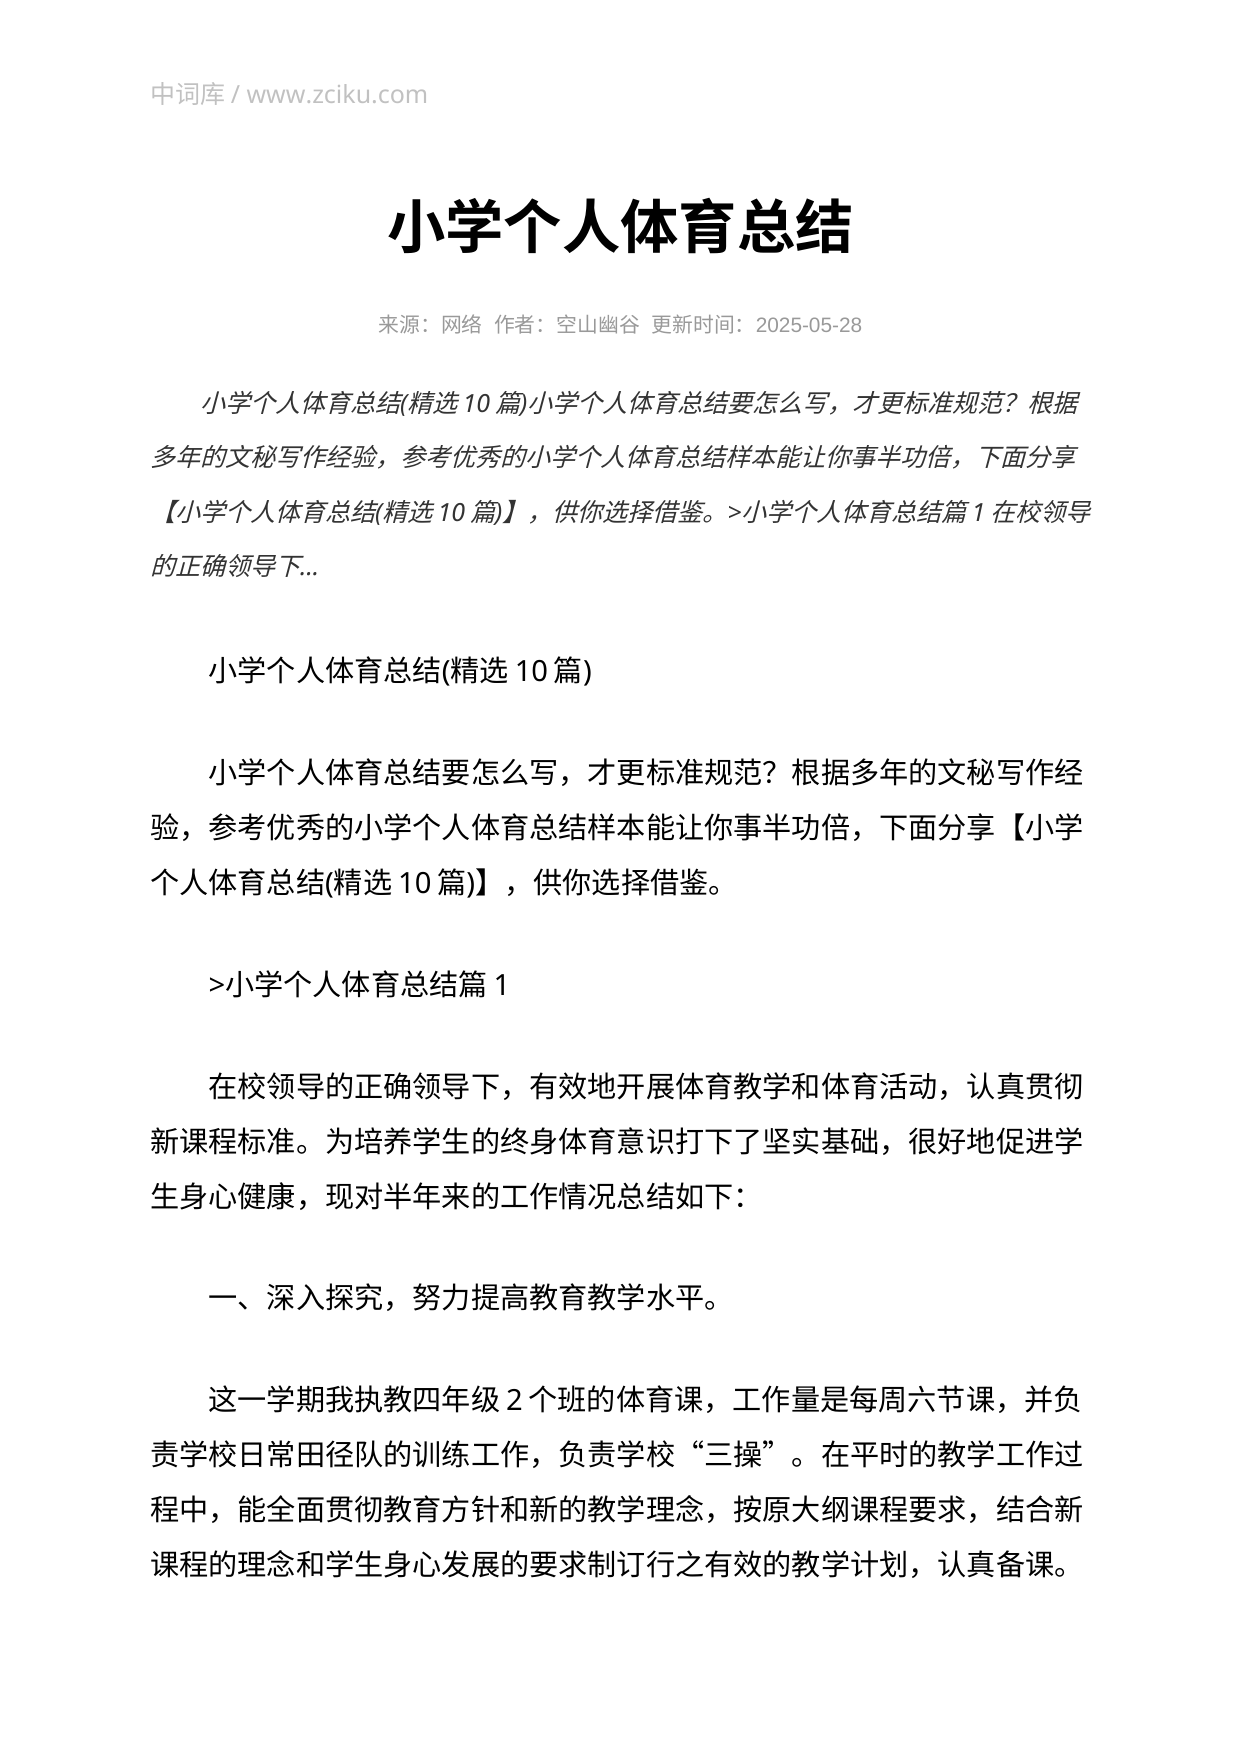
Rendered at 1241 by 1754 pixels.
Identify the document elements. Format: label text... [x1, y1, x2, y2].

subtitle 小学个人体育总结 [150, 181, 1090, 266]
text 一、深入探究，努力提高教育教学水平。 [150, 1275, 1090, 1317]
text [150, 1377, 1090, 1584]
text 在校领导的正确领导下，有效地开展体育教学和体育活动，认真贯彻新课程标准。为培养学生的终身体育意识打下了坚实基础，很好地促进学生身心健康，现对半年来的工作情况总结如下： [150, 1063, 1090, 1216]
text 小学个人体育总结(精选10篇)小学个人体育总结要怎么写，才更标准规范？根据多年的文秘写作经验，参考优秀的小学个人体育总结样本能让你事半功倍，下面分享【小学个人体育总结(精选10篇)】，供你选择借鉴。>小学个人体育总结篇1在校领导的正确领导下... [150, 383, 1090, 583]
text 来源：网络 作者：空山幽谷 更新时间：2025-05-28 [150, 313, 1090, 337]
text >小学个人体育总结篇1 [150, 962, 1090, 1004]
text 小学个人体育总结(精选10篇) [150, 648, 1090, 690]
text 小学个人体育总结要怎么写，才更标准规范？根据多年的文秘写作经验，参考优秀的小学个人体育总结样本能让你事半功倍，下面分享【小学个人体育总结(精选10篇)】，供你选择借鉴。 [150, 750, 1090, 902]
